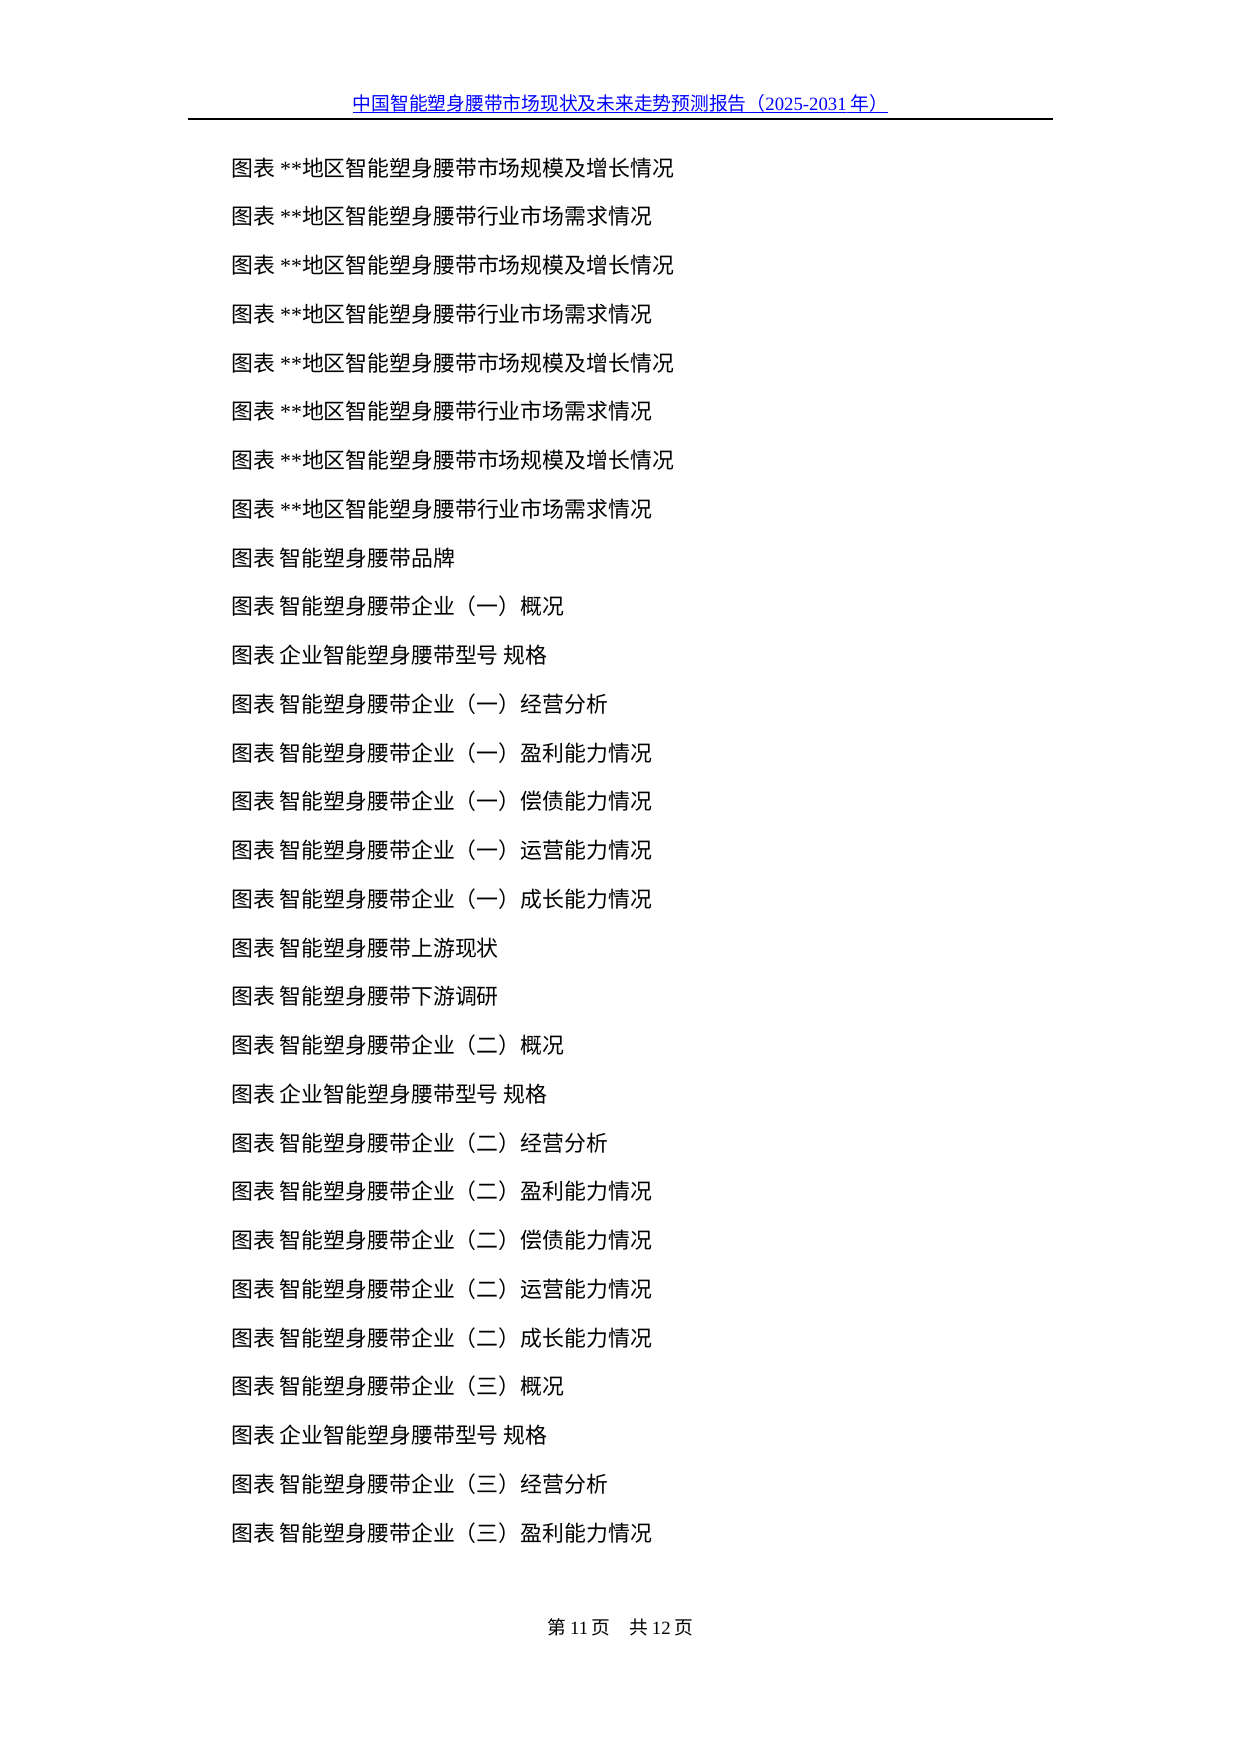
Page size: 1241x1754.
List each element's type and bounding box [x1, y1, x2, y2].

text [187, 150, 1053, 1548]
